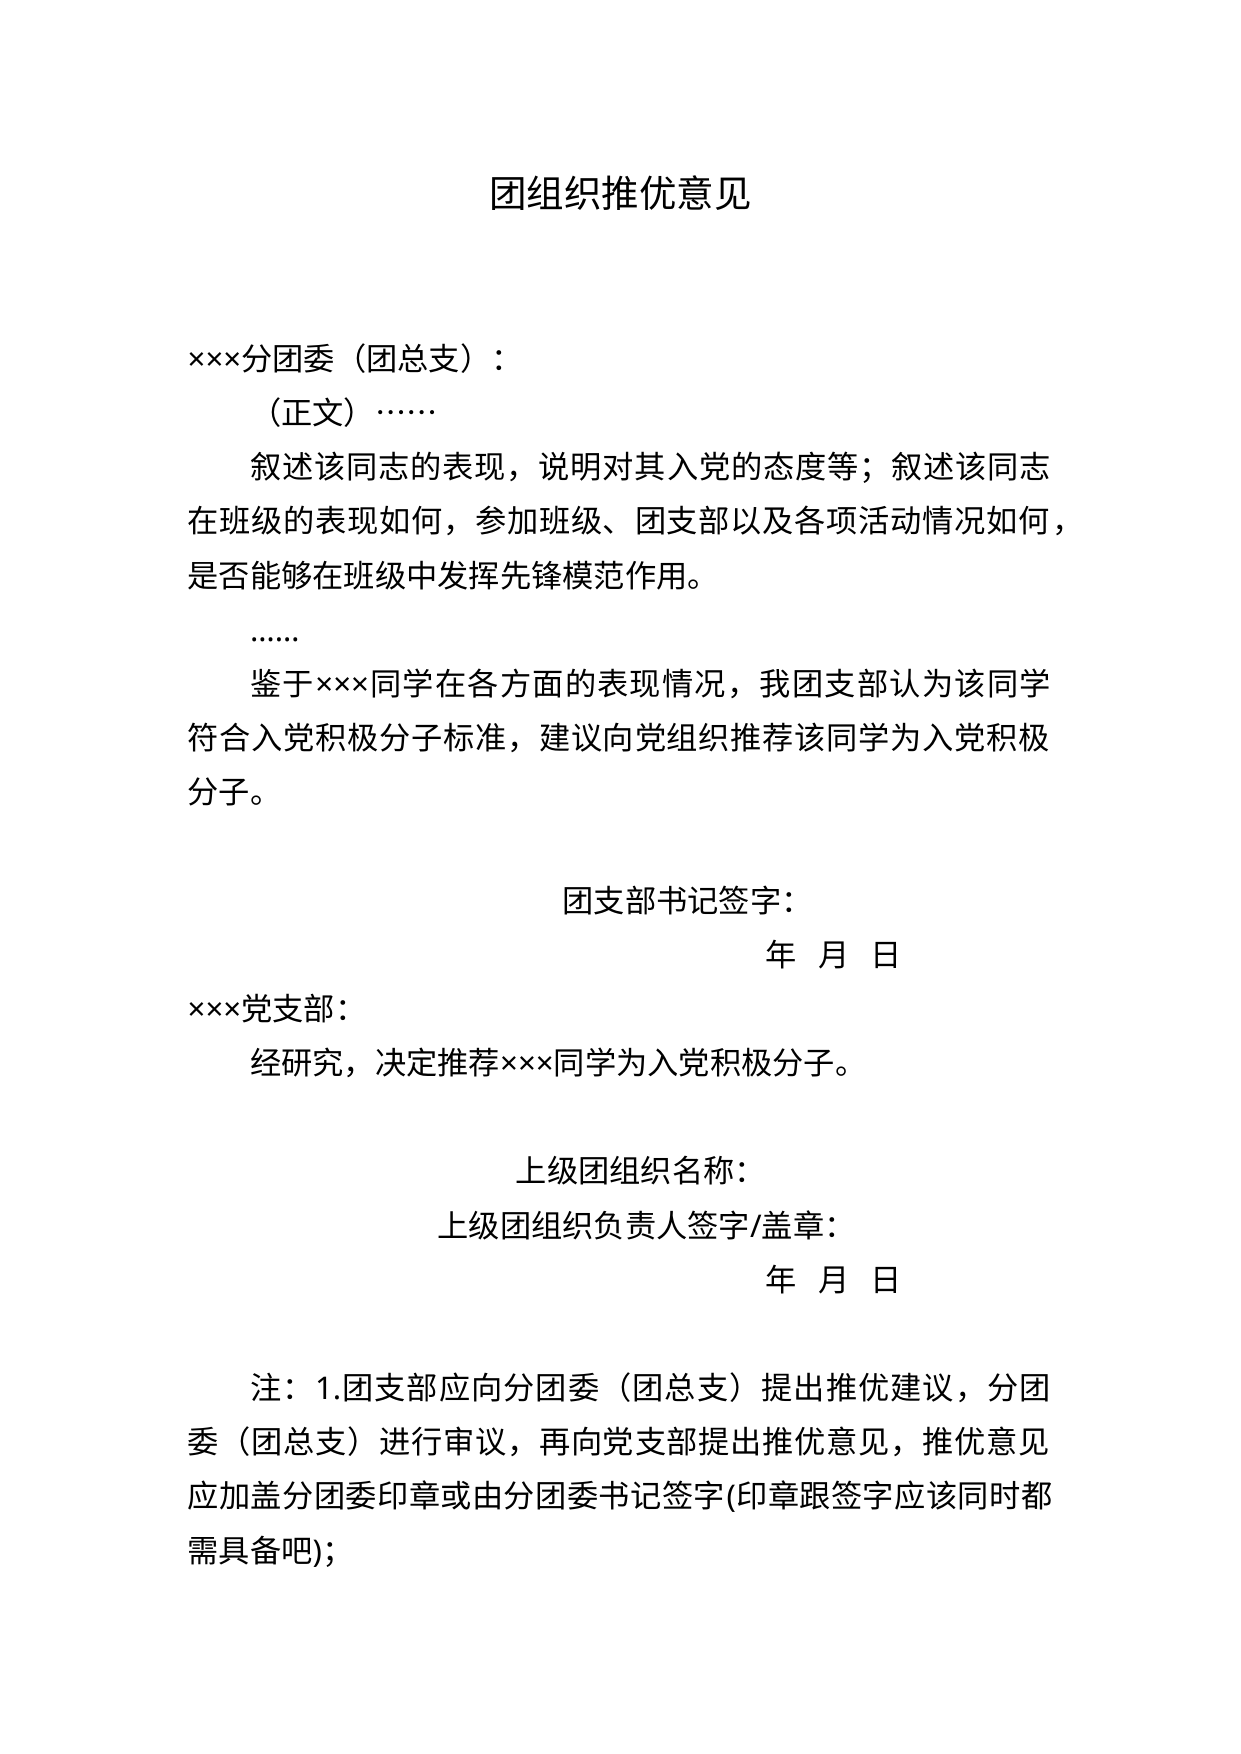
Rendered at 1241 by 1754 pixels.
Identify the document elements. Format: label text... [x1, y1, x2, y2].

text 叙述该同志的表现，说明对其入党的态度等；叙述该同志在班级的表现如何，参加班级、团支部以及各项活动情况如何，是否能够在班级中发挥先锋模范作用。 [187, 435, 1053, 598]
text 鉴于×××同学在各方面的表现情况，我团支部认为该同学符合入党积极分子标准，建议向党组织推荐该同学为入党积极分子。 [187, 652, 1053, 814]
text 注：1.团支部应向分团委（团总支）提出推优建议，分团委（团总支）进行审议，再向党支部提出推优意见，推优意见应加盖分团委印章或由分团委书记签字(印章跟签字应该同时都需具备吧)； [187, 1356, 1053, 1573]
text ×××分团委（团总支）： [187, 327, 1053, 381]
text 上级团组织名称： [187, 1139, 1053, 1194]
text （正文）…… [187, 381, 1053, 435]
text 年 月 日 [187, 923, 1053, 977]
text …… [187, 598, 1053, 652]
text 经研究，决定推荐×××同学为入党积极分子。 [187, 1031, 1053, 1085]
text 团组织推优意见 [187, 164, 1053, 219]
text 上级团组织负责人签字/盖章： [187, 1194, 1053, 1248]
text ×××党支部： [187, 977, 1053, 1031]
text 团支部书记签字： [187, 869, 1053, 923]
text 年 月 日 [187, 1248, 1053, 1302]
